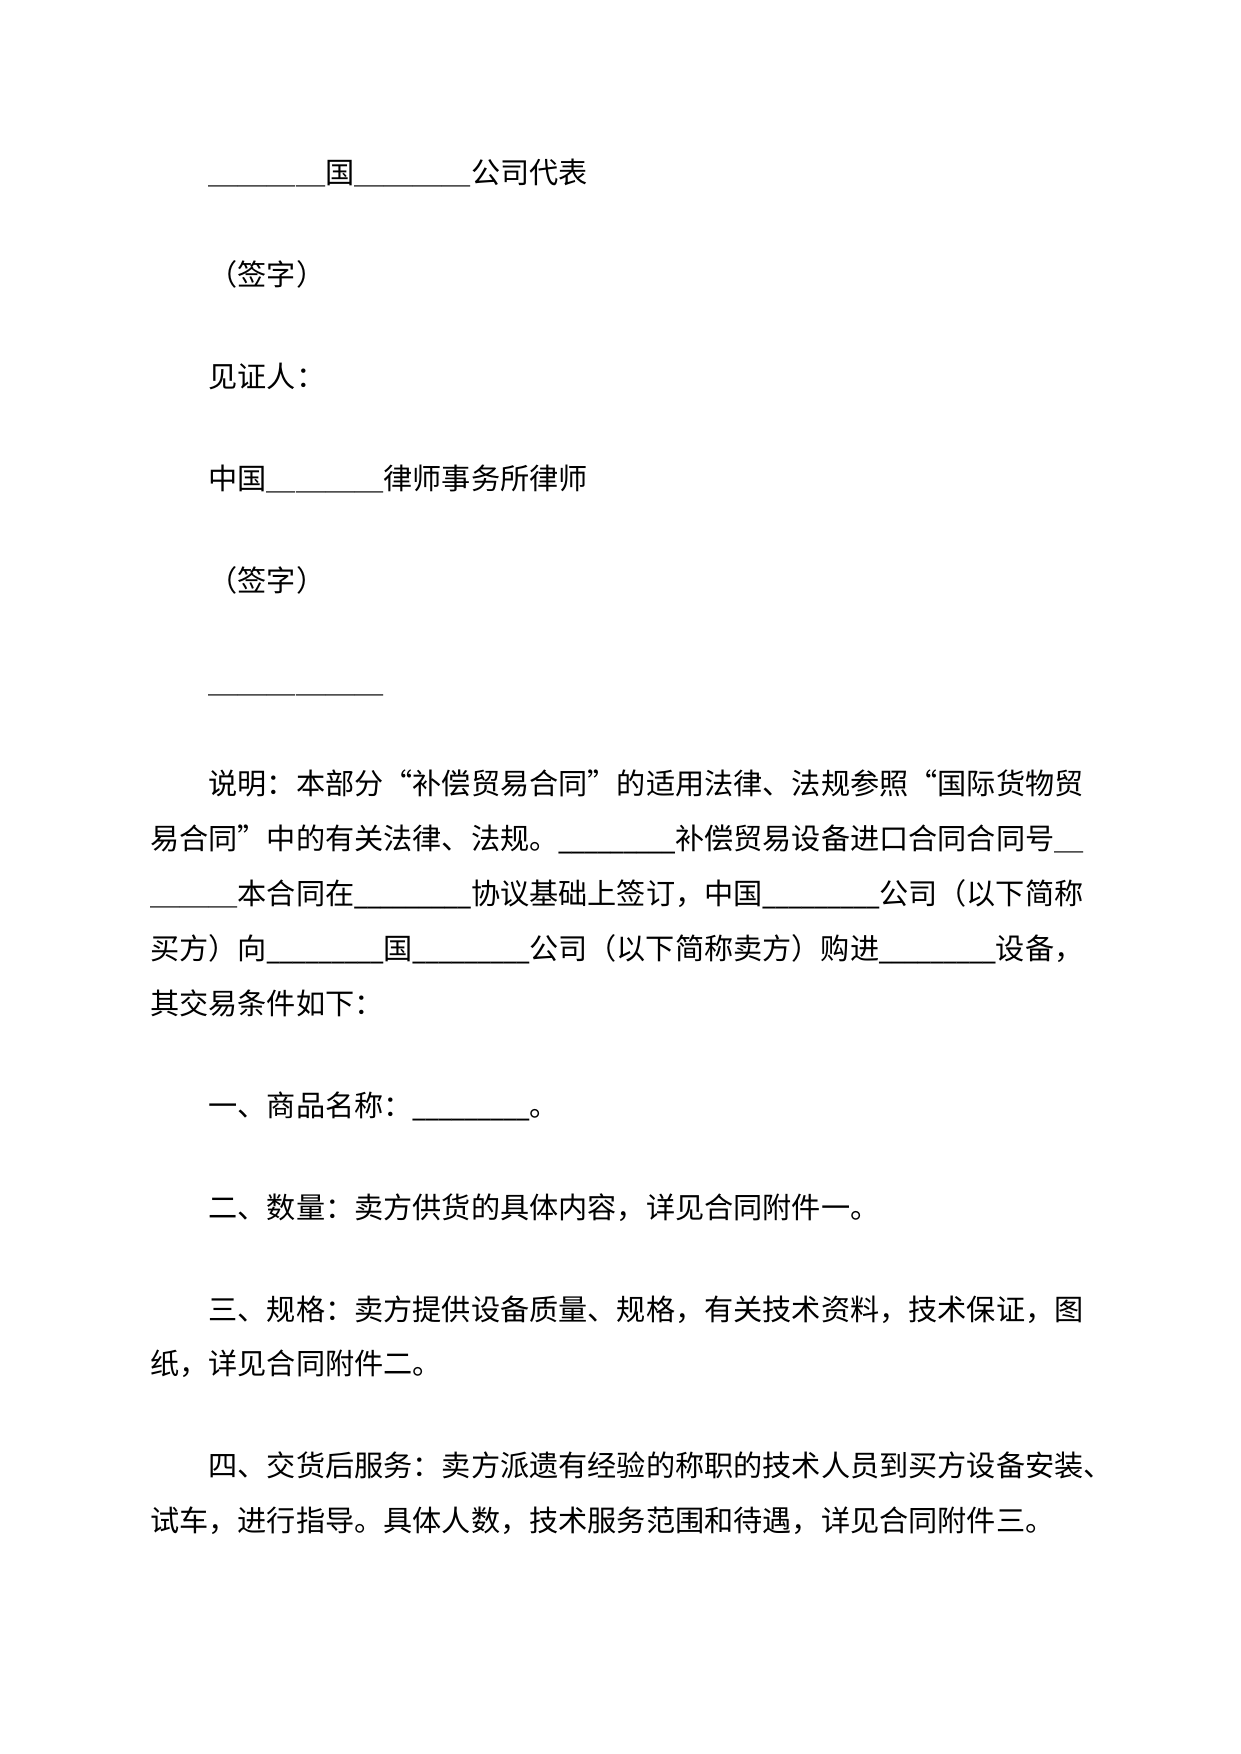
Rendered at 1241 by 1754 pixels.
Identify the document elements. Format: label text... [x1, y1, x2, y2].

text 中国＿＿＿＿律师事务所律师 [150, 455, 1090, 498]
text （签字） [150, 252, 1090, 294]
text ＿＿＿＿＿＿ [150, 659, 1090, 701]
text 四、交货后服务：卖方派遗有经验的称职的技术人员到买方设备安装、试车，进行指导。具体人数，技术服务范围和待遇，详见合同附件三。 [150, 1443, 1090, 1540]
text 一、商品名称：_________。 [150, 1082, 1090, 1125]
text ＿＿＿＿国＿＿＿＿公司代表 [150, 150, 1090, 192]
text 说明：本部分“补偿贸易合同”的适用法律、法规参照“国际货物贸易合同”中的有关法律、法规。_________补偿贸易设备进口合同合同号＿＿＿＿本合同在_________协议基础上签订，中国_________公司（以下简称买方）向_________国_________公司（以下简称卖方）购进_________设备，其交易条件如下： [150, 761, 1090, 1023]
text 二、数量：卖方供货的具体内容，详见合同附件一。 [150, 1184, 1090, 1227]
text （签字） [150, 557, 1090, 599]
text 三、规格：卖方提供设备质量、规格，有关技术资料，技术保证，图纸，详见合同附件二。 [150, 1286, 1090, 1383]
text 见证人： [150, 353, 1090, 396]
